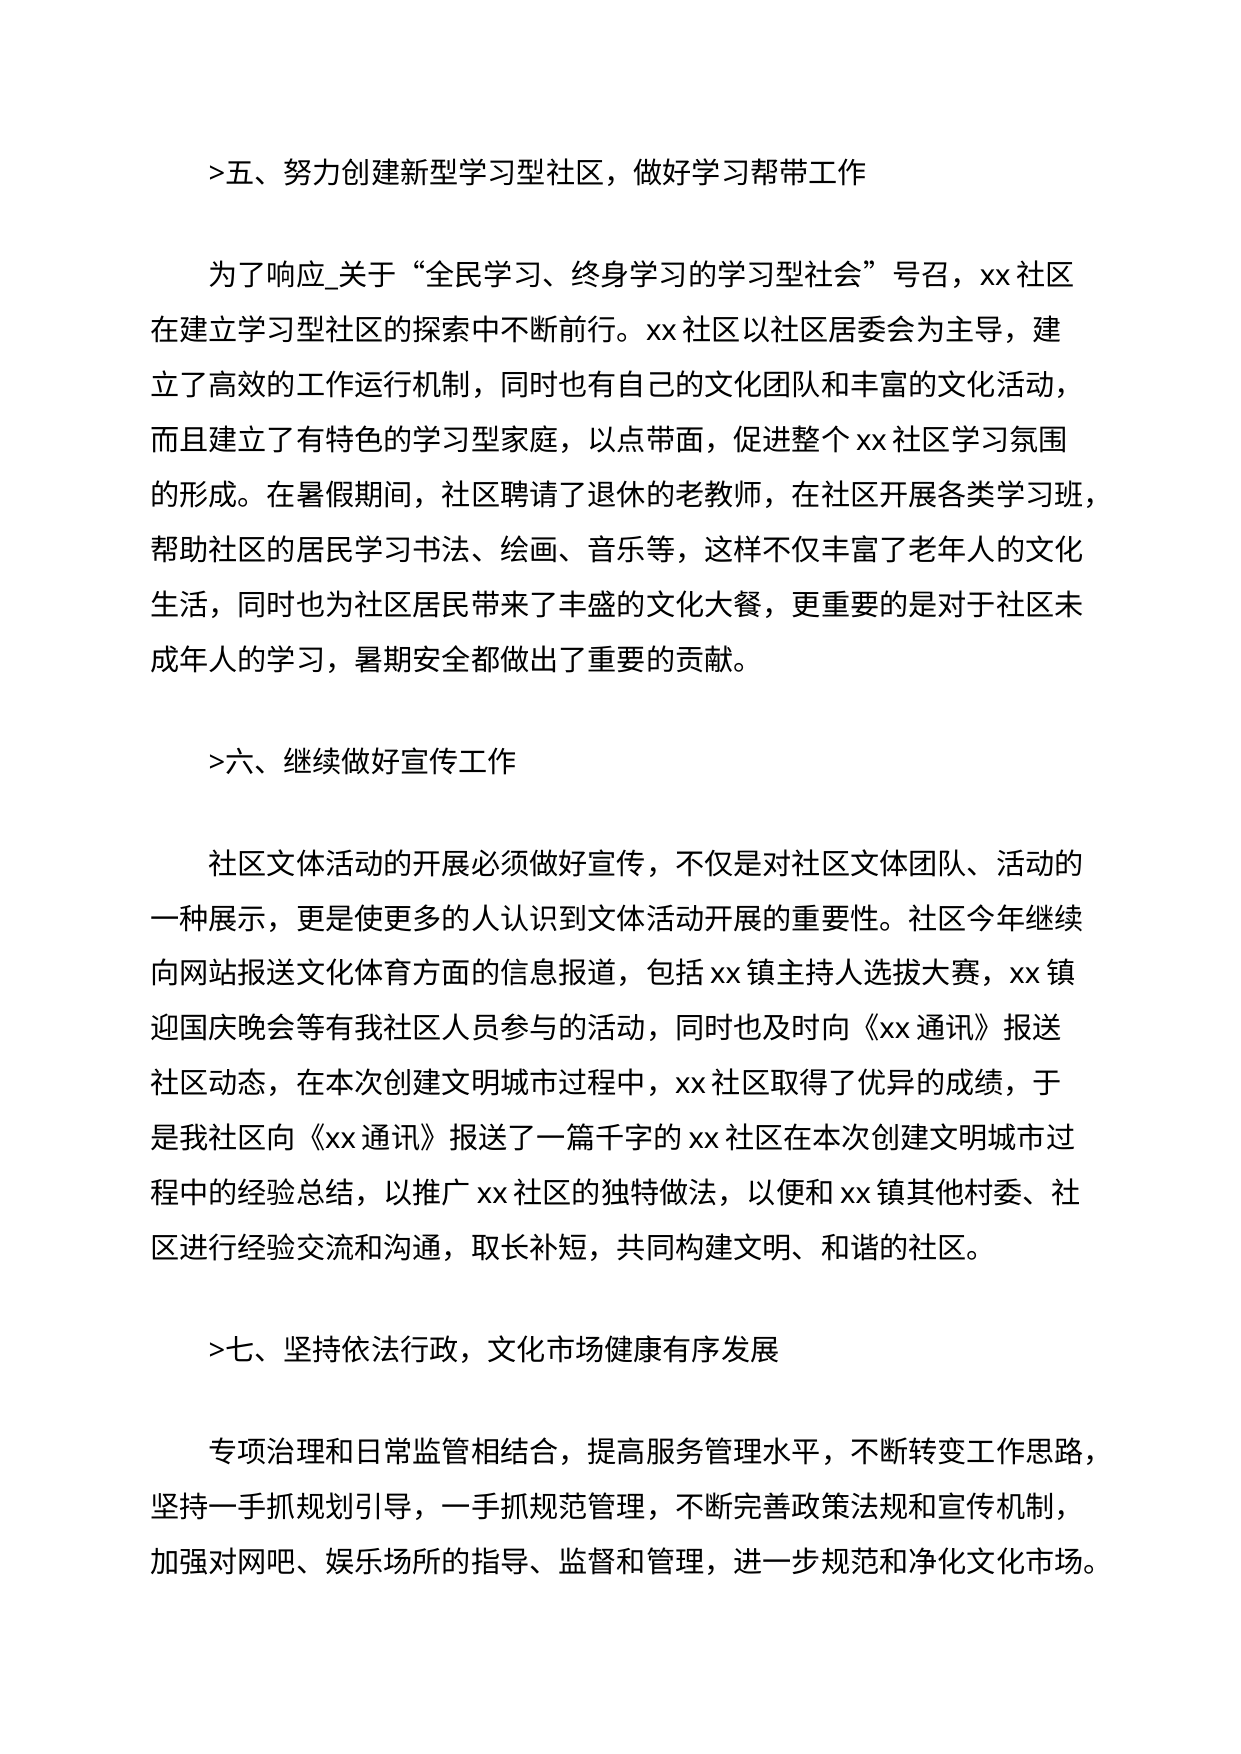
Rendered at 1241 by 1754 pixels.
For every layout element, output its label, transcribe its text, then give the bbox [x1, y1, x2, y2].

text >七、坚持依法行政，文化市场健康有序发展 [150, 1327, 1090, 1369]
text 社区文体活动的开展必须做好宣传，不仅是对社区文体团队、活动的一种展示，更是使更多的人认识到文体活动开展的重要性。社区今年继续向网站报送文化体育方面的信息报道，包括xx镇主持人选拔大赛，xx镇迎国庆晚会等有我社区人员参与的活动，同时也及时向《xx通讯》报送社区动态，在本次创建文明城市过程中，xx社区取得了优异的成绩，于是我社区向《xx通讯》报送了一篇千字的xx社区在本次创建文明城市过程中的经验总结，以推广xx社区的独特做法，以便和xx镇其他村委、社区进行经验交流和沟通，取长补短，共同构建文明、和谐的社区。 [150, 840, 1090, 1267]
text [150, 1429, 1090, 1581]
text >六、继续做好宣传工作 [150, 738, 1090, 781]
text >五、努力创建新型学习型社区，做好学习帮带工作 [150, 150, 1090, 192]
text 为了响应_关于“全民学习、终身学习的学习型社会”号召，xx社区在建立学习型社区的探索中不断前行。xx社区以社区居委会为主导，建立了高效的工作运行机制，同时也有自己的文化团队和丰富的文化活动，而且建立了有特色的学习型家庭，以点带面，促进整个xx社区学习氛围的形成。在暑假期间，社区聘请了退休的老教师，在社区开展各类学习班，帮助社区的居民学习书法、绘画、音乐等，这样不仅丰富了老年人的文化生活，同时也为社区居民带来了丰盛的文化大餐，更重要的是对于社区未成年人的学习，暑期安全都做出了重要的贡献。 [150, 252, 1090, 679]
